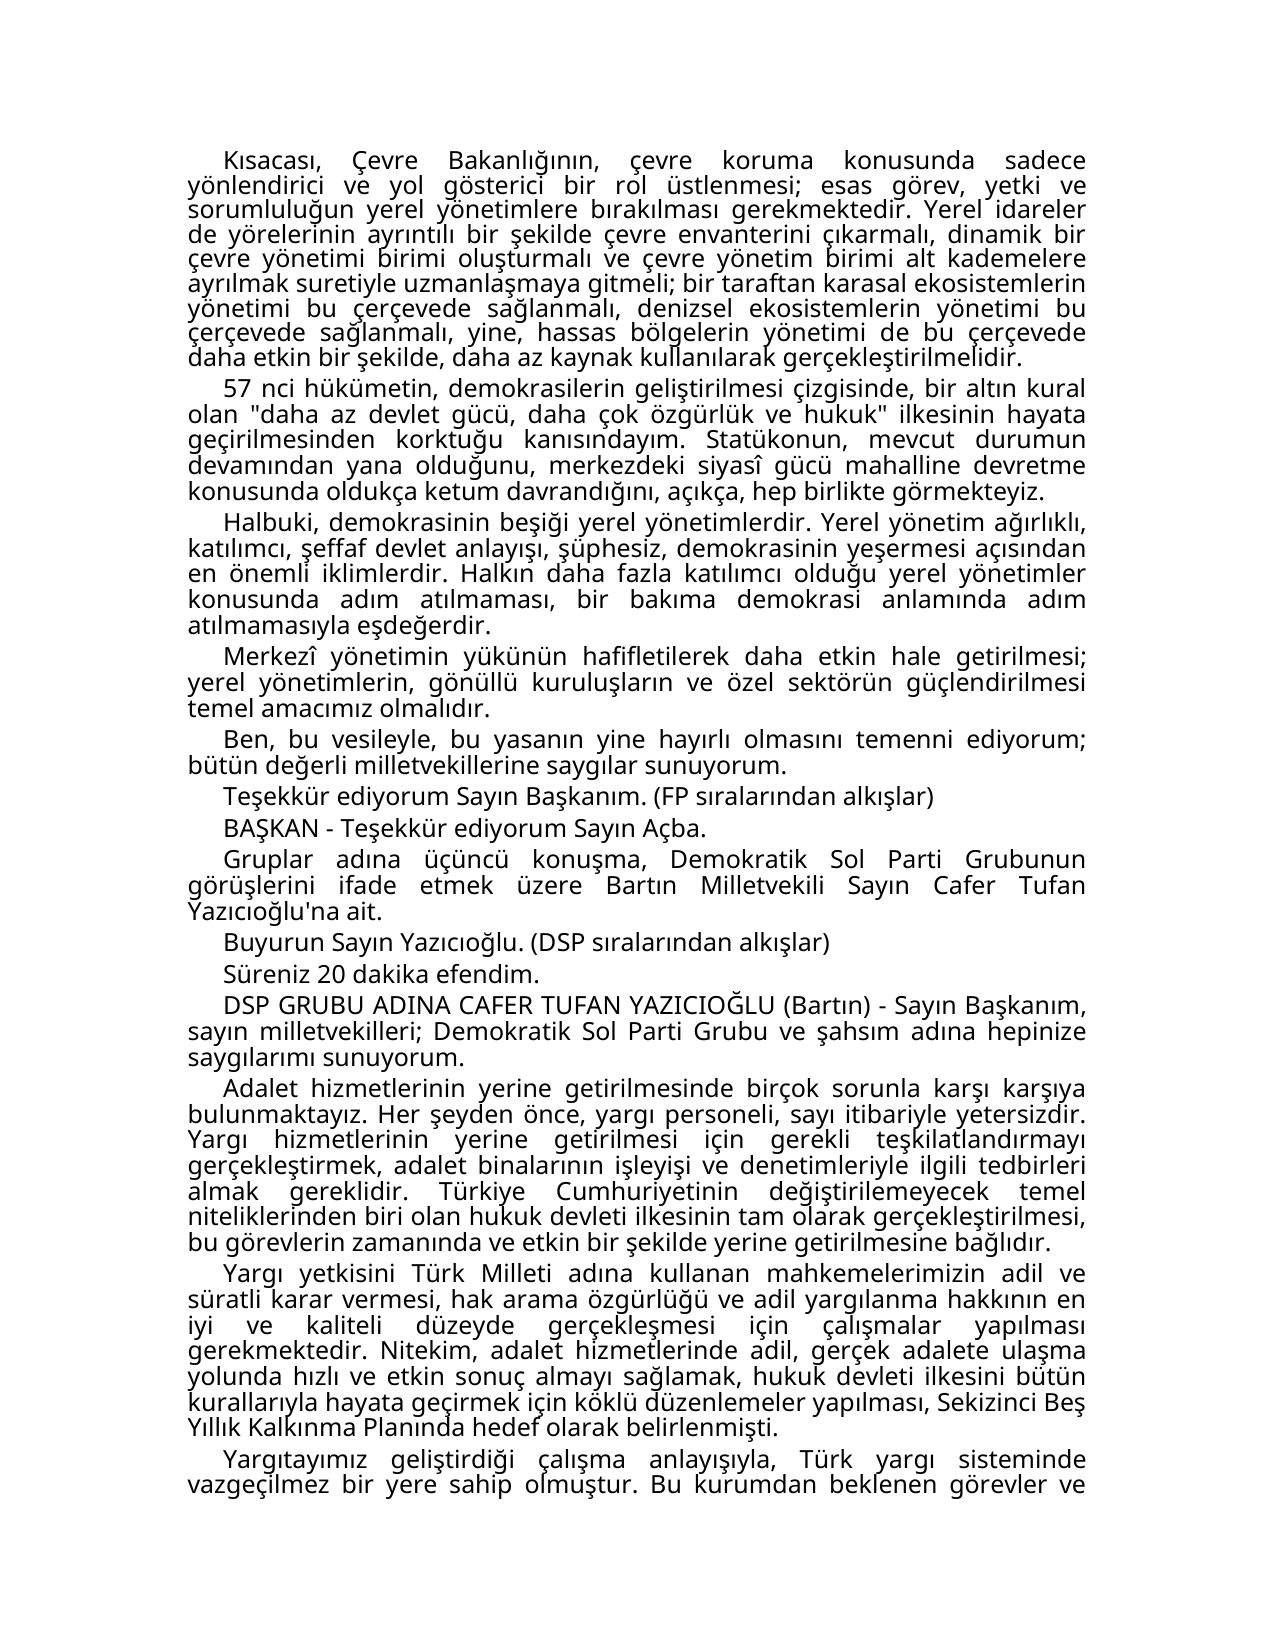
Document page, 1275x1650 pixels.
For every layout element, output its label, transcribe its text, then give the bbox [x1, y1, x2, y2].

text Buyurun Sayın Yazıcıoğlu. (DSP sıralarından alkışlar) [187, 931, 1087, 957]
text Ben, bu vesileyle, bu yasanın yine hayırlı olmasını temenni ediyorum; bütün değerli milletvekillerine saygılar sunuyorum. [187, 728, 1087, 779]
text Adalet hizmetlerinin yerine getirilmesinde birçok sorunla karşı karşıya bulunmaktayız. Her şeyden önce, yargı personeli, sayı itibariyle yetersizdir. Yargı hizmetlerinin yerine getirilmesi için gerekli teşkilatlandırmayı gerçekleştirmek, adalet binalarının işleyişi ve denetimleriyle ilgili tedbirleri almak gereklidir. Türkiye Cumhuriyetinin değiştirilemeyecek temel niteliklerinden biri olan hukuk devleti ilkesinin tam olarak gerçekleştirilmesi, bu görevlerin zamanında ve etkin bir şekilde yerine getirilmesine bağlıdır. [187, 1077, 1087, 1257]
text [187, 1448, 1087, 1499]
text Gruplar adına üçüncü konuşma, Demokratik Sol Parti Grubunun görüşlerini ifade etmek üzere Bartın Milletvekili Sayın Cafer Tufan Yazıcıoğlu'na ait. [187, 848, 1087, 925]
text 57 nci hükümetin, demokrasilerin geliştirilmesi çizgisinde, bir altın kural olan "daha az devlet gücü, daha çok özgürlük ve hukuk" ilkesinin hayata geçirilmesinden korktuğu kanısındayım. Statükonun, mevcut durumun devamından yana olduğunu, merkezdeki siyasî gücü mahalline devretme konusunda oldukça ketum davrandığını, açıkça, hep birlikte görmekteyiz. [187, 377, 1087, 505]
text Süreniz 20 dakika efendim. [187, 963, 1087, 988]
text Halbuki, demokrasinin beşiği yerel yönetimlerdir. Yerel yönetim ağırlıklı, katılımcı, şeffaf devlet anlayışı, şüphesiz, demokrasinin yeşermesi açısından en önemli iklimlerdir. Halkın daha fazla katılımcı olduğu yerel yönetimler konusunda adım atılmaması, bir bakıma demokrasi anlamında adım atılmamasıyla eşdeğerdir. [187, 511, 1087, 639]
text BAŞKAN - Teşekkür ediyorum Sayın Açba. [187, 817, 1087, 842]
text DSP GRUBU ADINA CAFER TUFAN YAZICIOĞLU (Bartın) - Sayın Başkanım, sayın milletvekilleri; Demokratik Sol Parti Grubu ve şahsım adına hepinize saygılarımı sunuyorum. [187, 994, 1087, 1071]
text Merkezî yönetimin yükünün hafifletilerek daha etkin hale getirilmesi; yerel yönetimlerin, gönüllü kuruluşların ve özel sektörün güçlendirilmesi temel amacımız olmalıdır. [187, 645, 1087, 722]
text Yargı yetkisini Türk Milleti adına kullanan mahkemelerimizin adil ve süratli karar vermesi, hak arama özgürlüğü ve adil yargılanma hakkının en iyi ve kaliteli düzeyde gerçekleşmesi için çalışmalar yapılması gerekmektedir. Nitekim, adalet hizmetlerinde adil, gerçek adalete ulaşma yolunda hızlı ve etkin sonuç almayı sağlamak, hukuk devleti ilkesini bütün kurallarıyla hayata geçirmek için köklü düzenlemeler yapılması, Sekizinci Beş Yıllık Kalkınma Planında hedef olarak belirlenmişti. [187, 1262, 1087, 1442]
text Kısacası, Çevre Bakanlığının, çevre koruma konusunda sadece yönlendirici ve yol gösterici bir rol üstlenmesi; esas görev, yetki ve sorumluluğun yerel yönetimlere bırakılması gerekmektedir. Yerel idareler de yörelerinin ayrıntılı bir şekilde çevre envanterini çıkarmalı, dinamik bir çevre yönetimi birimi oluşturmalı ve çevre yönetim birimi alt kademelere ayrılmak suretiyle uzmanlaşmaya gitmeli; bir taraftan karasal ekosistemlerin yönetimi bu çerçevede sağlanmalı, denizsel ekosistemlerin yönetimi bu çerçevede sağlanmalı, yine, hassas bölgelerin yönetimi de bu çerçevede daha etkin bir şekilde, daha az kaynak kullanılarak gerçekleştirilmelidir. [187, 150, 1087, 371]
text Teşekkür ediyorum Sayın Başkanım. (FP sıralarından alkışlar) [187, 785, 1087, 811]
